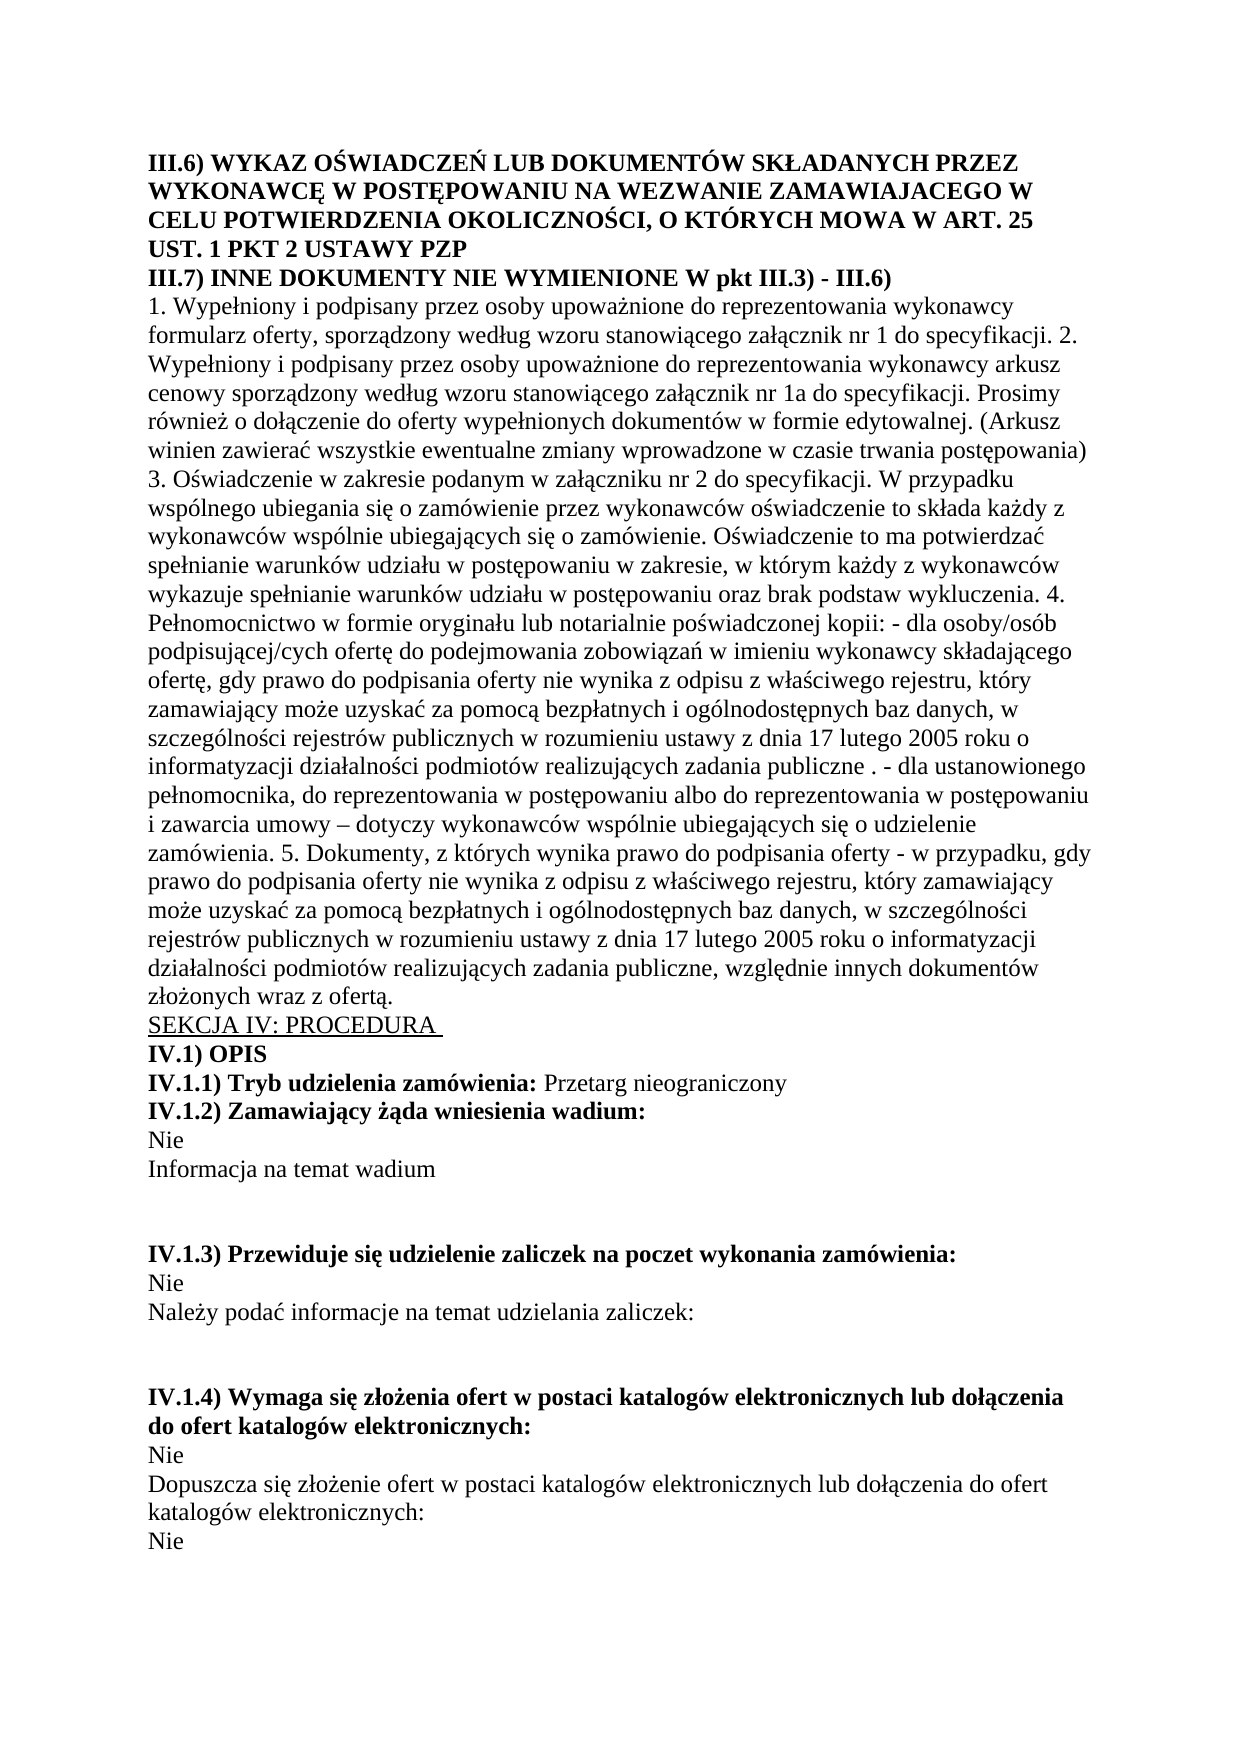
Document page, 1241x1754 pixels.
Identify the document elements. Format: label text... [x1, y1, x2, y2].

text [148, 1440, 1093, 1555]
text III.6) WYKAZ OŚWIADCZEŃ LUB DOKUMENTÓW SKŁADANYCH PRZEZ WYKONAWCĘ W POSTĘPOWANIU NA WEZWANIE ZAMAWIAJACEGO W CELU POTWIERDZENIA OKOLICZNOŚCI, O KTÓRYCH MOWA W ART. 25 UST. 1 PKT 2 USTAWY PZP [148, 148, 1093, 263]
text 1. Wypełniony i podpisany przez osoby upoważnione do reprezentowania wykonawcy formularz oferty, sporządzony według wzoru stanowiącego załącznik nr 1 do specyfikacji. 2. Wypełniony i podpisany przez osoby upoważnione do reprezentowania wykonawcy arkusz cenowy sporządzony według wzoru stanowiącego załącznik nr 1a do specyfikacji. Prosimy również o dołączenie do oferty wypełnionych dokumentów w formie edytowalnej. (Arkusz winien zawierać wszystkie ewentualne zmiany wprowadzone w czasie trwania postępowania) 3. Oświadczenie w zakresie podanym w załączniku nr 2 do specyfikacji. W przypadku wspólnego ubiegania się o zamówienie przez wykonawców oświadczenie to składa każdy z wykonawców wspólnie ubiegających się o zamówienie. Oświadczenie to ma potwierdzać spełnianie warunków udziału w postępowaniu w zakresie, w którym każdy z wykonawców wykazuje spełnianie warunków udziału w postępowaniu oraz brak podstaw wykluczenia. 4. Pełnomocnictwo w formie oryginału lub notarialnie poświadczonej kopii: - dla osoby/osób podpisującej/cych ofertę do podejmowania zobowiązań w imieniu wykonawcy składającego ofertę, gdy prawo do podpisania oferty nie wynika z odpisu z właściwego rejestru, który zamawiający może uzyskać za pomocą bezpłatnych i ogólnodostępnych baz danych, w szczególności rejestrów publicznych w rozumieniu ustawy z dnia 17 lutego 2005 roku o informatyzacji działalności podmiotów realizujących zadania publiczne . - dla ustanowionego pełnomocnika, do reprezentowania w postępowaniu albo do reprezentowania w postępowaniu i zawarcia umowy – dotyczy wykonawców wspólnie ubiegających się o udzielenie zamówienia. 5. Dokumenty, z których wynika prawo do podpisania oferty - w przypadku, gdy prawo do podpisania oferty nie wynika z odpisu z właściwego rejestru, który zamawiający może uzyskać za pomocą bezpłatnych i ogólnodostępnych baz danych, w szczególności rejestrów publicznych w rozumieniu ustawy z dnia 17 lutego 2005 roku o informatyzacji działalności podmiotów realizujących zadania publiczne, względnie innych dokumentów złożonych wraz z ofertą. [148, 291, 1093, 1010]
text SEKCJA IV: PROCEDURA [148, 1010, 1093, 1039]
text III.7) INNE DOKUMENTY NIE WYMIENIONE W pkt III.3) - III.6) [148, 263, 1093, 291]
text IV.1.4) Wymaga się złożenia ofert w postaci katalogów elektronicznych lub dołączenia do ofert katalogów elektronicznych: [148, 1354, 1093, 1440]
text IV.1.3) Przewiduje się udzielenie zaliczek na poczet wykonania zamówienia: [148, 1211, 1093, 1268]
text Nie Należy podać informacje na temat udzielania zaliczek: [148, 1268, 1093, 1354]
text IV.1) OPIS IV.1.1) Tryb udzielenia zamówienia: Przetarg nieograniczony IV.1.2) Zamawiający żąda wniesienia wadium: [148, 1039, 1093, 1125]
text Nie Informacja na temat wadium [148, 1125, 1093, 1211]
